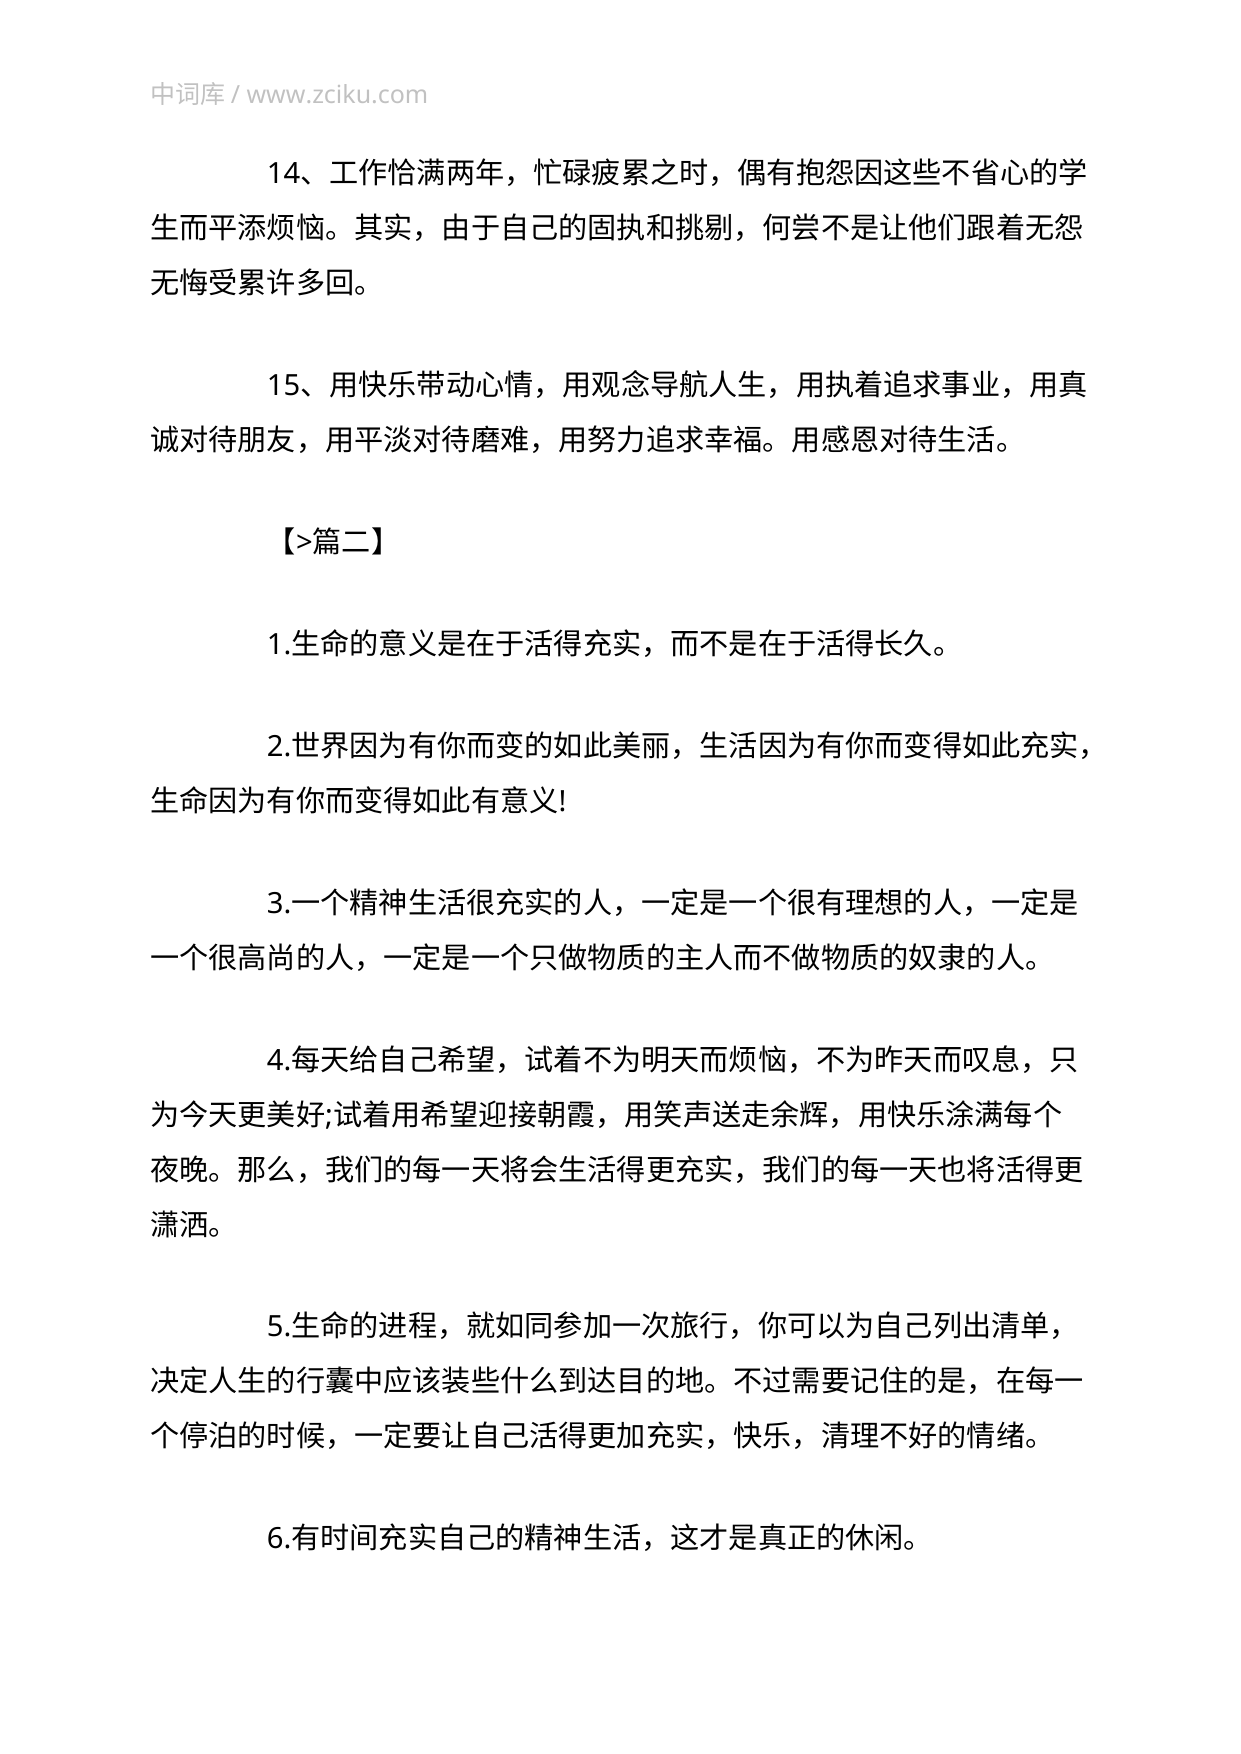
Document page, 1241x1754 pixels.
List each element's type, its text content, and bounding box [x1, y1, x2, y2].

text 15、用快乐带动心情，用观念导航人生，用执着追求事业，用真诚对待朋友，用平淡对待磨难，用努力追求幸福。用感恩对待生活。 [150, 362, 1090, 459]
text 5.生命的进程，就如同参加一次旅行，你可以为自己列出清单，决定人生的行囊中应该装些什么到达目的地。不过需要记住的是，在每一个停泊的时候，一定要让自己活得更加充实，快乐，清理不好的情绪。 [150, 1303, 1090, 1455]
text 2.世界因为有你而变的如此美丽，生活因为有你而变得如此充实，生命因为有你而变得如此有意义! [150, 722, 1090, 820]
text 14、工作恰满两年，忙碌疲累之时，偶有抱怨因这些不省心的学生而平添烦恼。其实，由于自己的固执和挑剔，何尝不是让他们跟着无怨无悔受累许多回。 [150, 150, 1090, 302]
text 1.生命的意义是在于活得充实，而不是在于活得长久。 [150, 620, 1090, 663]
text 6.有时间充实自己的精神生活，这才是真正的休闲。 [150, 1514, 1090, 1557]
text 【>篇二】 [150, 518, 1090, 561]
text 3.一个精神生活很充实的人，一定是一个很有理想的人，一定是一个很高尚的人，一定是一个只做物质的主人而不做物质的奴隶的人。 [150, 879, 1090, 977]
text 4.每天给自己希望，试着不为明天而烦恼，不为昨天而叹息，只为今天更美好;试着用希望迎接朝霞，用笑声送走余辉，用快乐涂满每个夜晚。那么，我们的每一天将会生活得更充实，我们的每一天也将活得更潇洒。 [150, 1036, 1090, 1243]
